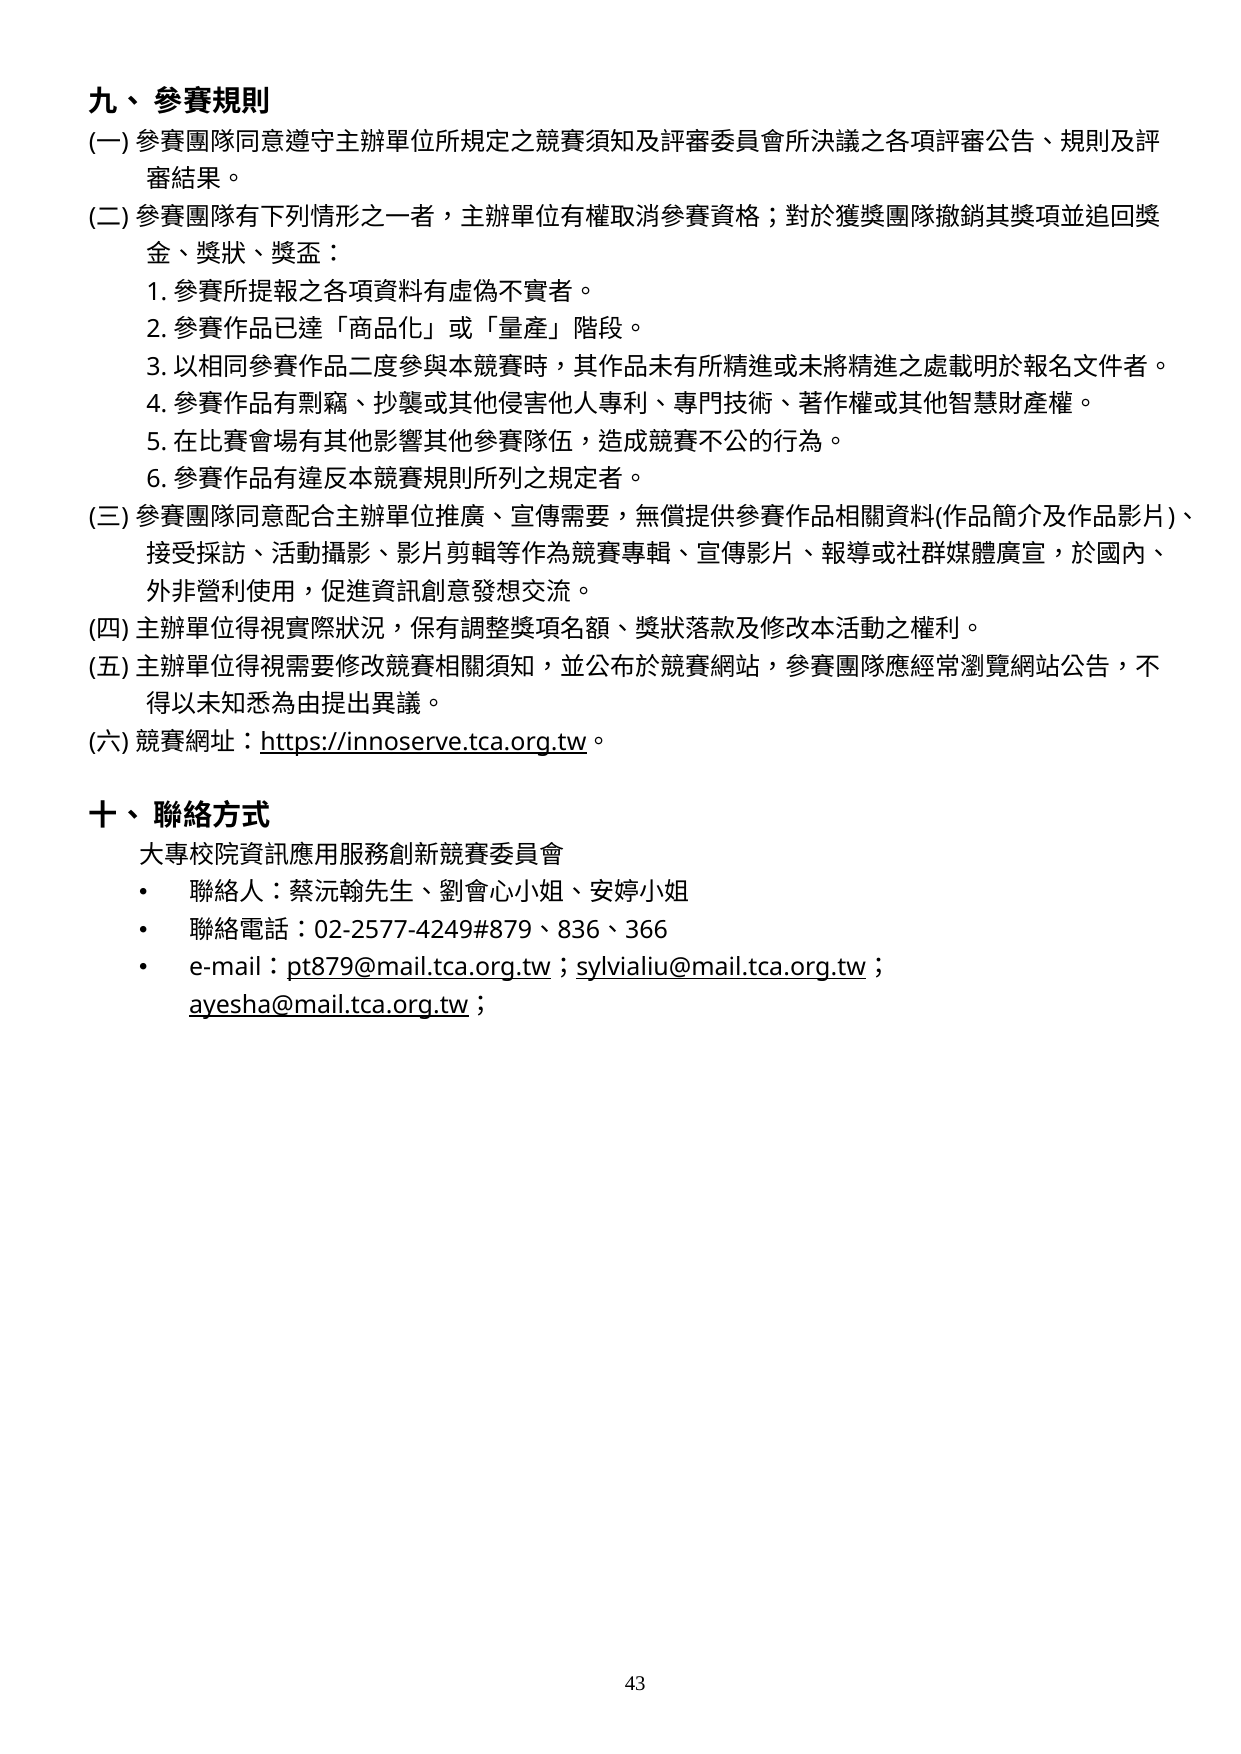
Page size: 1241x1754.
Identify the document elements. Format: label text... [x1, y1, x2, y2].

list 以相同參賽作品二度參與本競賽時，其作品未有所精進或未將精進之處載明於報名文件者。 [146, 345, 1181, 382]
list 主辦單位得視實際狀況，保有調整獎項名額、獎狀落款及修改本活動之權利。 [89, 607, 1181, 645]
text 大專校院資訊應用服務創新競賽委員會 [139, 833, 1181, 871]
list 參賽作品已達「商品化」或「量產」階段。 [146, 307, 1181, 345]
list 聯絡電話：02-2577-4249#879、836、366 [139, 908, 1181, 946]
list 參賽作品有違反本競賽規則所列之規定者。 [146, 457, 1181, 495]
list 聯絡人：蔡沅翰先生、劉會心小姐、安婷小姐 [139, 871, 1181, 908]
list 參賽團隊有下列情形之一者，主辦單位有權取消參賽資格；對於獲獎團隊撤銷其獎項並追回獎金、獎狀、獎盃： [89, 195, 1181, 270]
list 主辦單位得視需要修改競賽相關須知，並公布於競賽網站，參賽團隊應經常瀏覽網站公告，不得以未知悉為由提出異議。 [89, 645, 1181, 720]
list 參賽團隊同意遵守主辦單位所規定之競賽須知及評審委員會所決議之各項評審公告、規則及評審結果。 [89, 120, 1181, 195]
list 參賽團隊同意配合主辦單位推廣、宣傳需要，無償提供參賽作品相關資料(作品簡介及作品影片)、接受採訪、活動攝影、影片剪輯等作為競賽專輯、宣傳影片、報導或社群媒體廣宣，於國內、外非營利使用，促進資訊創意發想交流。 [89, 495, 1181, 607]
list 參賽作品有剽竊、抄襲或其他侵害他人專利、專門技術、著作權或其他智慧財產權。 [146, 382, 1181, 420]
list 參賽所提報之各項資料有虛偽不實者。 [146, 270, 1181, 307]
list 競賽網址：https://innoserve.tca.org.tw。 [89, 720, 1181, 757]
list 參賽規則 [89, 77, 1181, 120]
list 聯絡方式 [89, 791, 1181, 833]
list 在比賽會場有其他影響其他參賽隊伍，造成競賽不公的行為。 [146, 420, 1181, 457]
list e-mail：pt879@mail.tca.org.tw；sylvialiu@mail.tca.org.tw；ayesha@mail.tca.org.tw； [139, 946, 1181, 1021]
